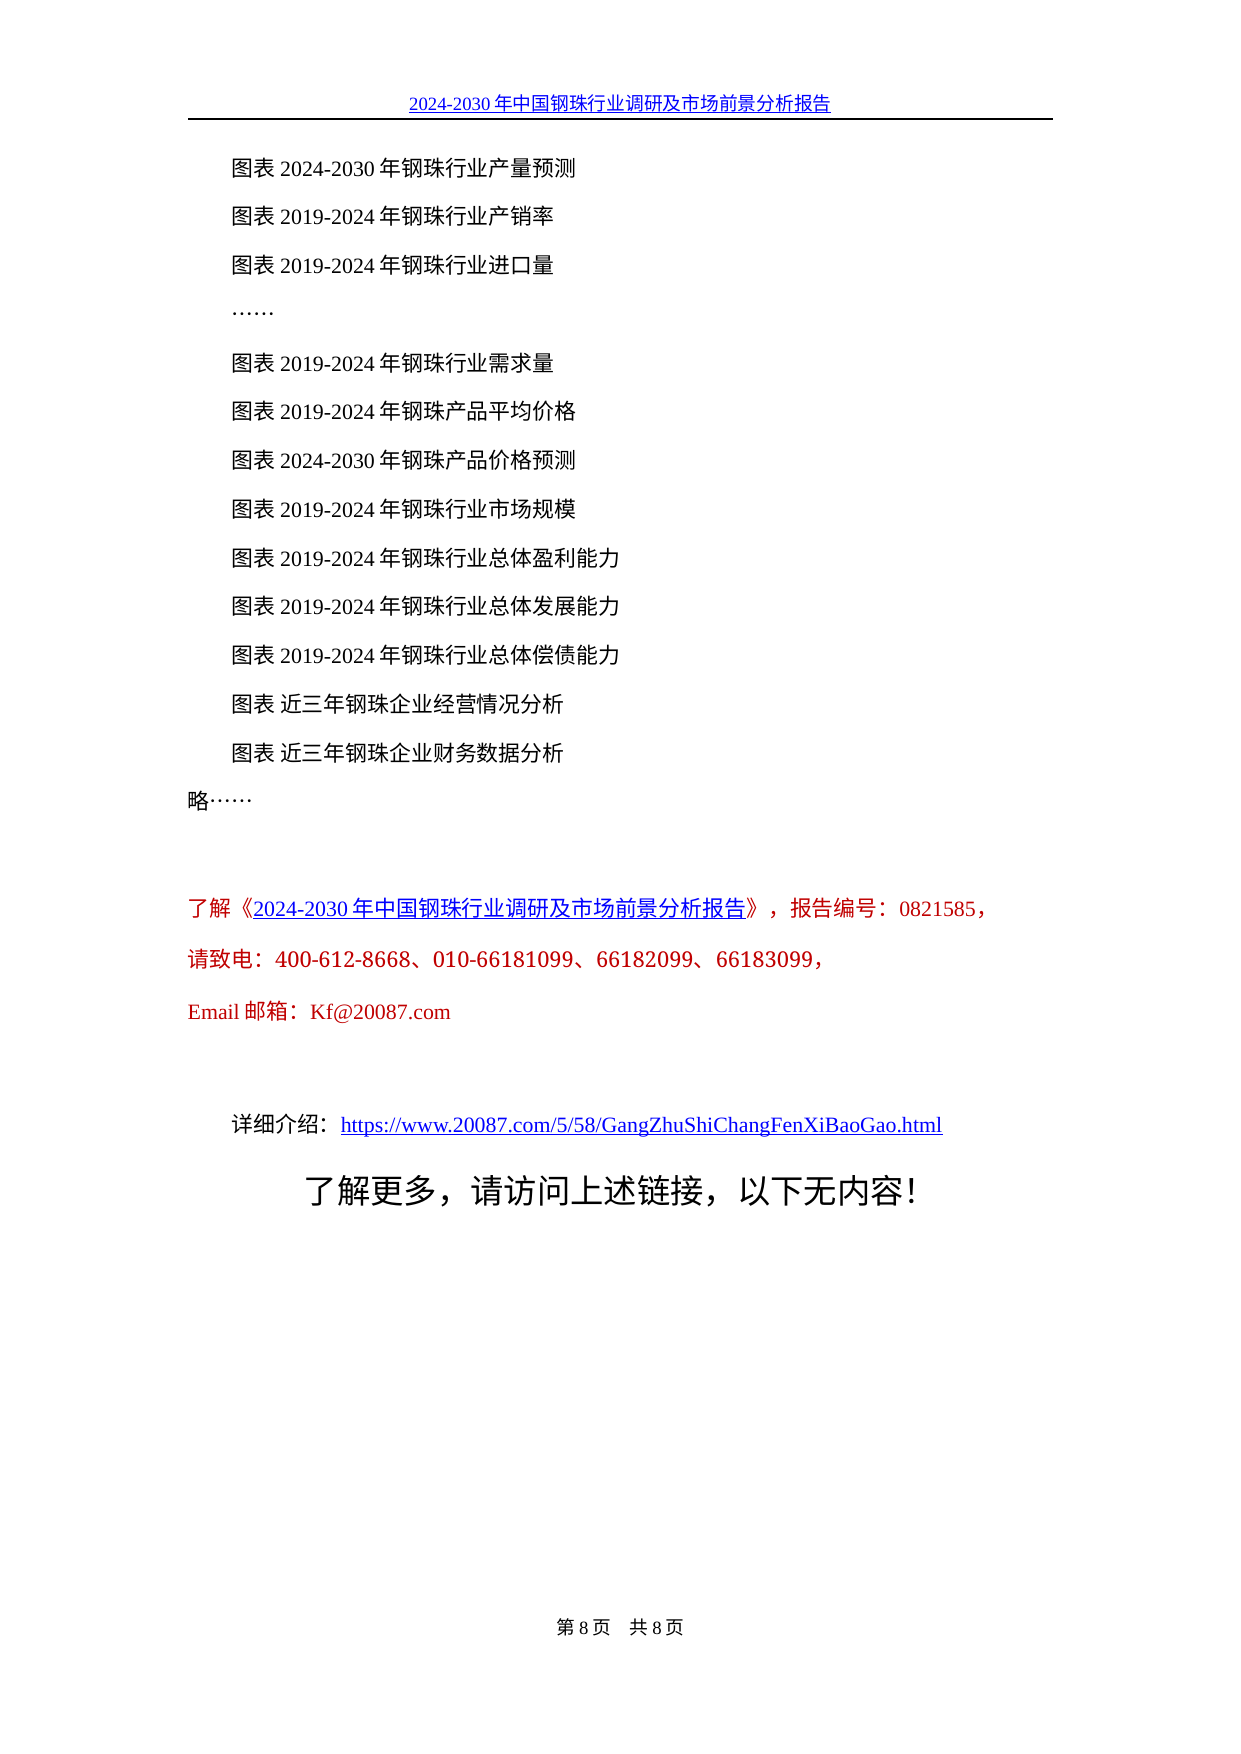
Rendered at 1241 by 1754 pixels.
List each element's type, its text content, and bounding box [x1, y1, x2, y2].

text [187, 150, 1053, 816]
title 了解更多，请访问上述链接，以下无内容！ [187, 1156, 1053, 1221]
text 了解《2024-2030年中国钢珠行业调研及市场前景分析报告》，报告编号：0821585， [187, 890, 1053, 923]
text 请致电：400-612-8668、010-66181099、66182099、66183099， [187, 942, 1053, 974]
text 详细介绍：https://www.20087.com/5/58/GangZhuShiChangFenXiBaoGao.html [187, 1106, 1053, 1139]
text Email邮箱：Kf@20087.com [187, 993, 1053, 1026]
